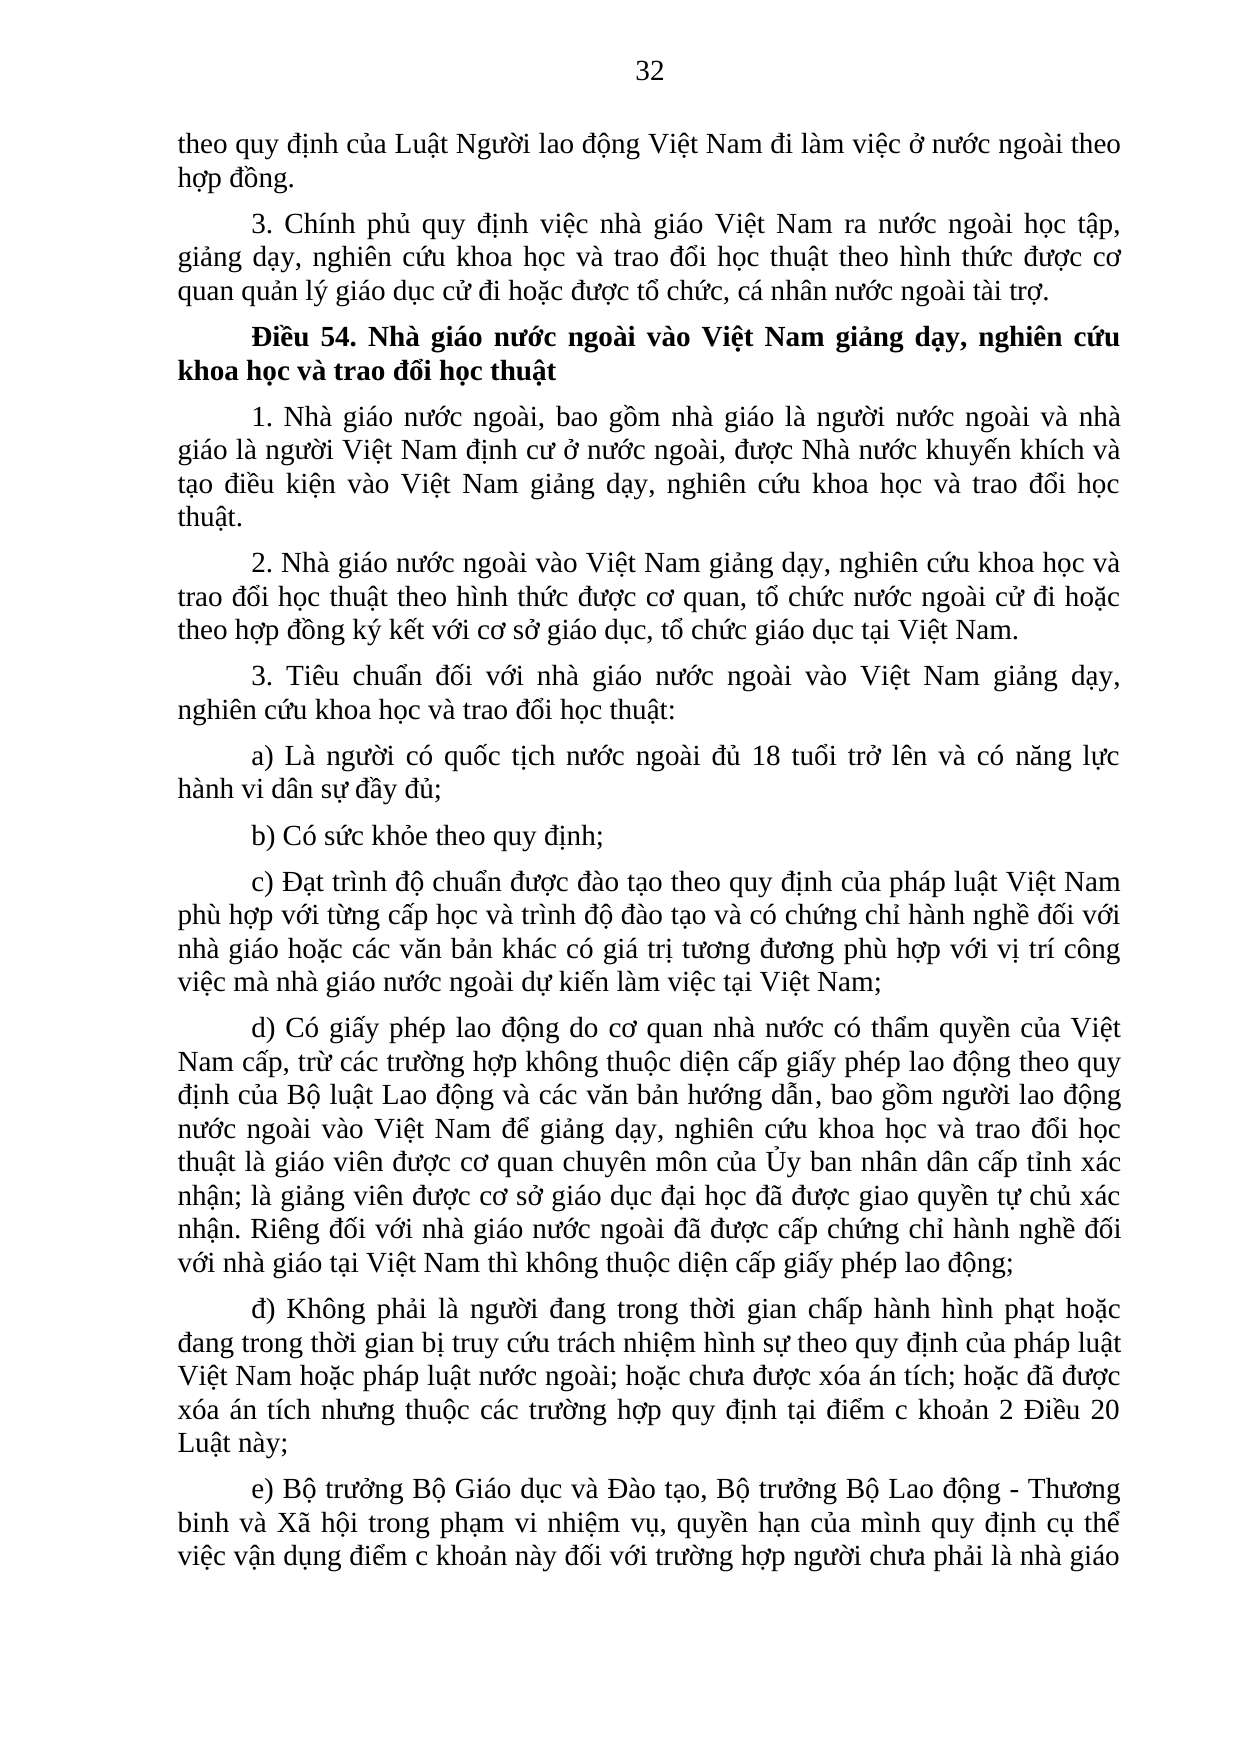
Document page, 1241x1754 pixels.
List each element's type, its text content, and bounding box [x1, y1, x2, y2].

text đ) Không phải là người đang trong thời gian chấp hành hình phạt hoặc đang trong thời gian bị truy cứu trách nhiệm hình sự theo quy định của pháp luật Việt Nam hoặc pháp luật nước ngoài; hoặc chưa được xóa án tích; hoặc đã được xóa án tích nhưng thuộc các trường hợp quy định tại điểm c khoản 2 Điều 20 Luật này; [177, 1291, 1122, 1459]
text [177, 126, 1122, 193]
text 2. Nhà giáo nước ngoài vào Việt Nam giảng dạy, nghiên cứu khoa học và trao đổi học thuật theo hình thức được cơ quan, tổ chức nước ngoài cử đi hoặc theo hợp đồng ký kết với cơ sở giáo dục, tổ chức giáo dục tại Việt Nam. [177, 545, 1122, 646]
text a) Là người có quốc tịch nước ngoài đủ 18 tuổi trở lên và có năng lực hành vi dân sự đầy đủ; [177, 738, 1122, 805]
text 1. Nhà giáo nước ngoài, bao gồm nhà giáo là người nước ngoài và nhà giáo là người Việt Nam định cư ở nước ngoài, được Nhà nước khuyến khích và tạo điều kiện vào Việt Nam giảng dạy, nghiên cứu khoa học và trao đổi học thuật. [177, 399, 1122, 533]
text d) Có giấy phép lao động do cơ quan nhà nước có thẩm quyền của Việt Nam cấp, trừ các trường hợp không thuộc diện cấp giấy phép lao động theo quy định của Bộ luật Lao động và các văn bản hướng dẫn, bao gồm người lao động nước ngoài vào Việt Nam để giảng dạy, nghiên cứu khoa học và trao đổi học thuật là giáo viên được cơ quan chuyên môn của Ủy ban nhân dân cấp tỉnh xác nhận; là giảng viên được cơ sở giáo dục đại học đã được giao quyền tự chủ xác nhận. Riêng đối với nhà giáo nước ngoài đã được cấp chứng chỉ hành nghề đối với nhà giáo tại Việt Nam thì không thuộc diện cấp giấy phép lao động; [177, 1010, 1122, 1279]
text 3. Tiêu chuẩn đối với nhà giáo nước ngoài vào Việt Nam giảng dạy, nghiên cứu khoa học và trao đổi học thuật: [177, 658, 1122, 726]
text c) Đạt trình độ chuẩn được đào tạo theo quy định của pháp luật Việt Nam phù hợp với từng cấp học và trình độ đào tạo và có chứng chỉ hành nghề đối với nhà giáo hoặc các văn bản khác có giá trị tương đương phù hợp với vị trí công việc mà nhà giáo nước ngoài dự kiến làm việc tại Việt Nam; [177, 864, 1122, 998]
text b) Có sức khỏe theo quy định; [177, 818, 1122, 851]
text 3. Chính phủ quy định việc nhà giáo Việt Nam ra nước ngoài học tập, giảng dạy, nghiên cứu khoa học và trao đổi học thuật theo hình thức được cơ quan quản lý giáo dục cử đi hoặc được tổ chức, cá nhân nước ngoài tài trợ. [177, 206, 1122, 307]
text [177, 1471, 1122, 1572]
text Điều 54. Nhà giáo nước ngoài vào Việt Nam giảng dạy, nghiên cứu khoa học và trao đổi học thuật [177, 319, 1122, 386]
